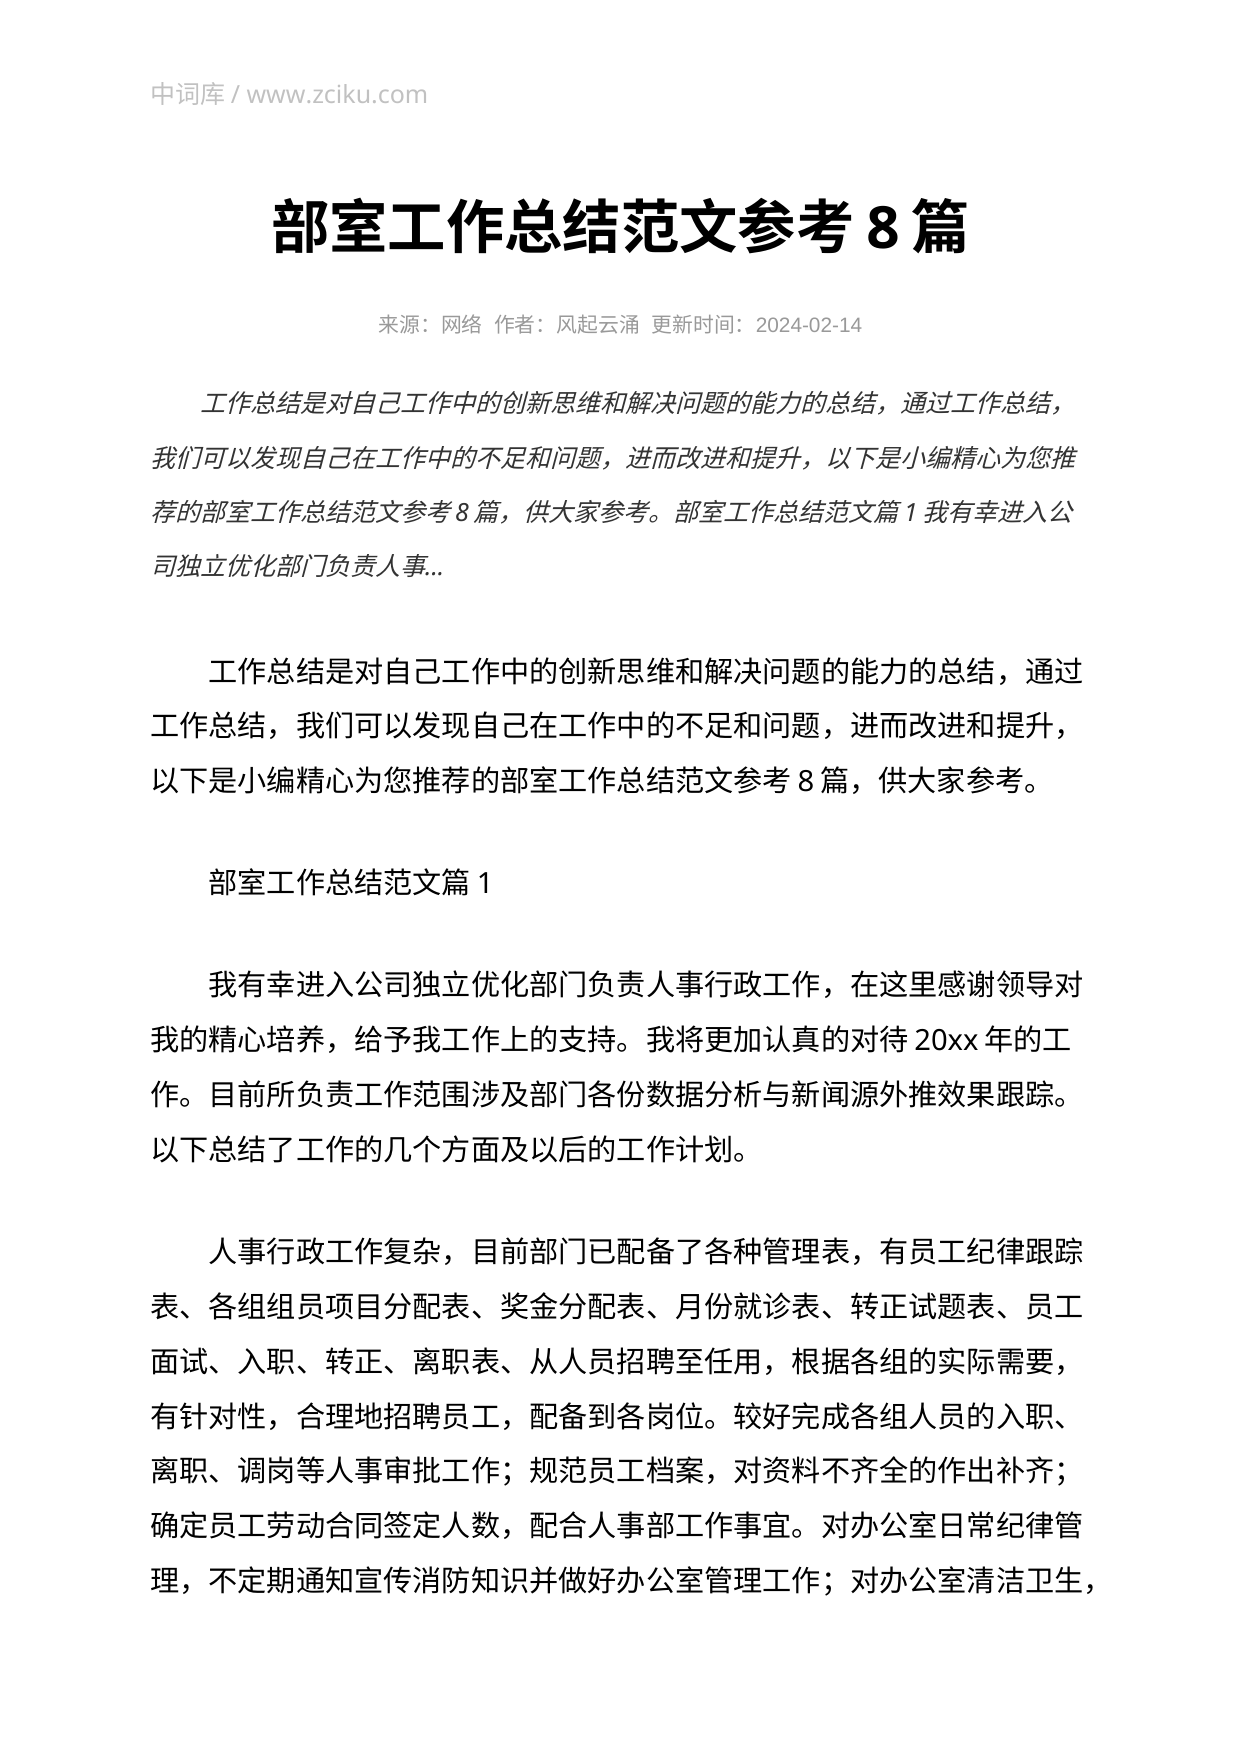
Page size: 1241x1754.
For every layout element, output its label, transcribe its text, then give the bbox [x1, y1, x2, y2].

text 我有幸进入公司独立优化部门负责人事行政工作，在这里感谢领导对我的精心培养，给予我工作上的支持。我将更加认真的对待20xx年的工作。目前所负责工作范围涉及部门各份数据分析与新闻源外推效果跟踪。以下总结了工作的几个方面及以后的工作计划。 [150, 962, 1090, 1169]
text 部室工作总结范文篇1 [150, 860, 1090, 902]
subtitle 部室工作总结范文参考8篇 [150, 181, 1090, 266]
text 工作总结是对自己工作中的创新思维和解决问题的能力的总结，通过工作总结，我们可以发现自己在工作中的不足和问题，进而改进和提升，以下是小编精心为您推荐的部室工作总结范文参考8篇，供大家参考。 [150, 648, 1090, 800]
text 来源：网络 作者：风起云涌 更新时间：2024-02-14 [150, 313, 1090, 337]
text 工作总结是对自己工作中的创新思维和解决问题的能力的总结，通过工作总结，我们可以发现自己在工作中的不足和问题，进而改进和提升，以下是小编精心为您推荐的部室工作总结范文参考8篇，供大家参考。部室工作总结范文篇1我有幸进入公司独立优化部门负责人事... [150, 384, 1090, 583]
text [150, 1228, 1090, 1600]
